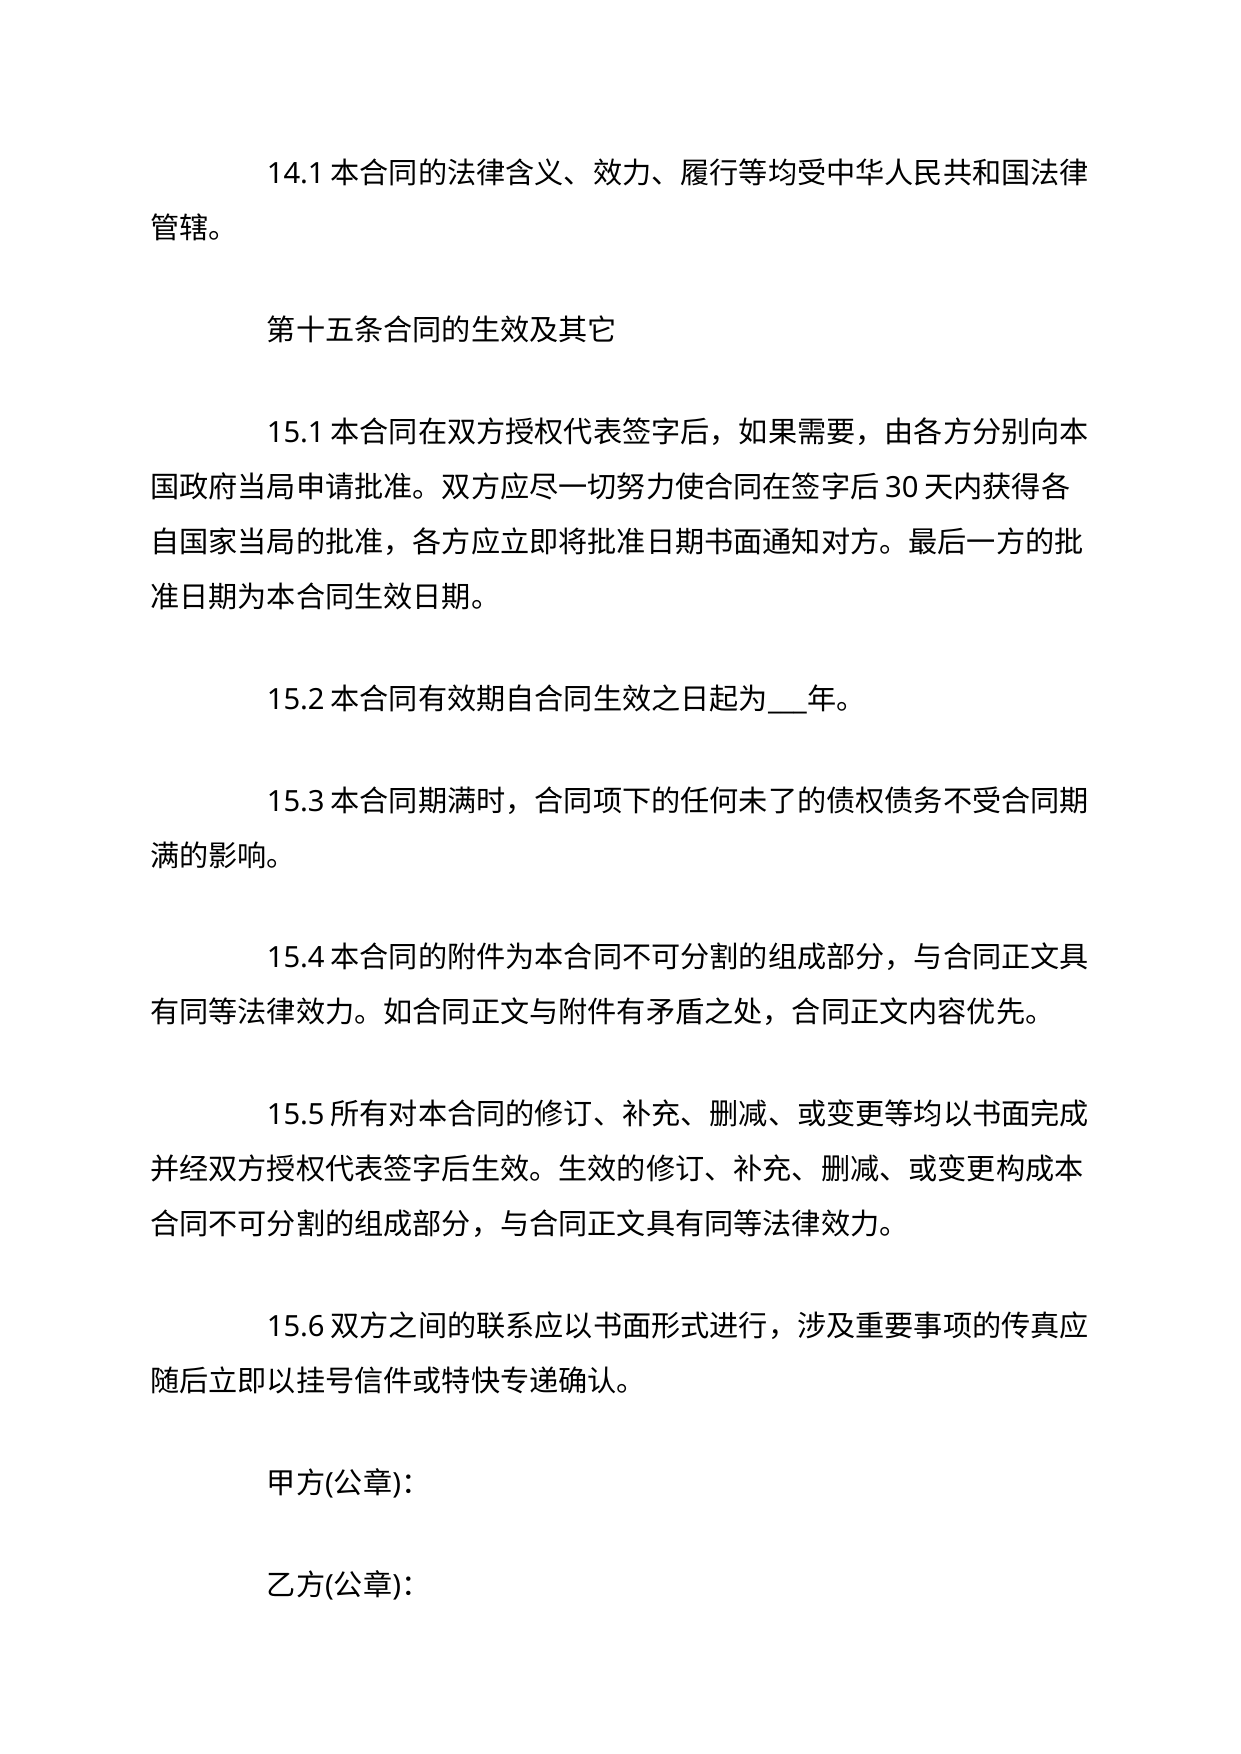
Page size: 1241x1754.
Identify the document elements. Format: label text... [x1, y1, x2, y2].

text 乙方(公章)： [150, 1561, 1090, 1603]
text 15.5所有对本合同的修订、补充、删减、或变更等均以书面完成并经双方授权代表签字后生效。生效的修订、补充、删减、或变更构成本合同不可分割的组成部分，与合同正文具有同等法律效力。 [150, 1091, 1090, 1243]
text 15.3本合同期满时，合同项下的任何未了的债权债务不受合同期满的影响。 [150, 777, 1090, 874]
text 15.4本合同的附件为本合同不可分割的组成部分，与合同正文具有同等法律效力。如合同正文与附件有矛盾之处，合同正文内容优先。 [150, 934, 1090, 1031]
text 14.1本合同的法律含义、效力、履行等均受中华人民共和国法律管辖。 [150, 150, 1090, 247]
text 15.2本合同有效期自合同生效之日起为___年。 [150, 675, 1090, 718]
text 第十五条合同的生效及其它 [150, 307, 1090, 349]
text 15.6双方之间的联系应以书面形式进行，涉及重要事项的传真应随后立即以挂号信件或特快专递确认。 [150, 1302, 1090, 1400]
text 15.1本合同在双方授权代表签字后，如果需要，由各方分别向本国政府当局申请批准。双方应尽一切努力使合同在签字后30天内获得各自国家当局的批准，各方应立即将批准日期书面通知对方。最后一方的批准日期为本合同生效日期。 [150, 408, 1090, 616]
text 甲方(公章)： [150, 1459, 1090, 1502]
